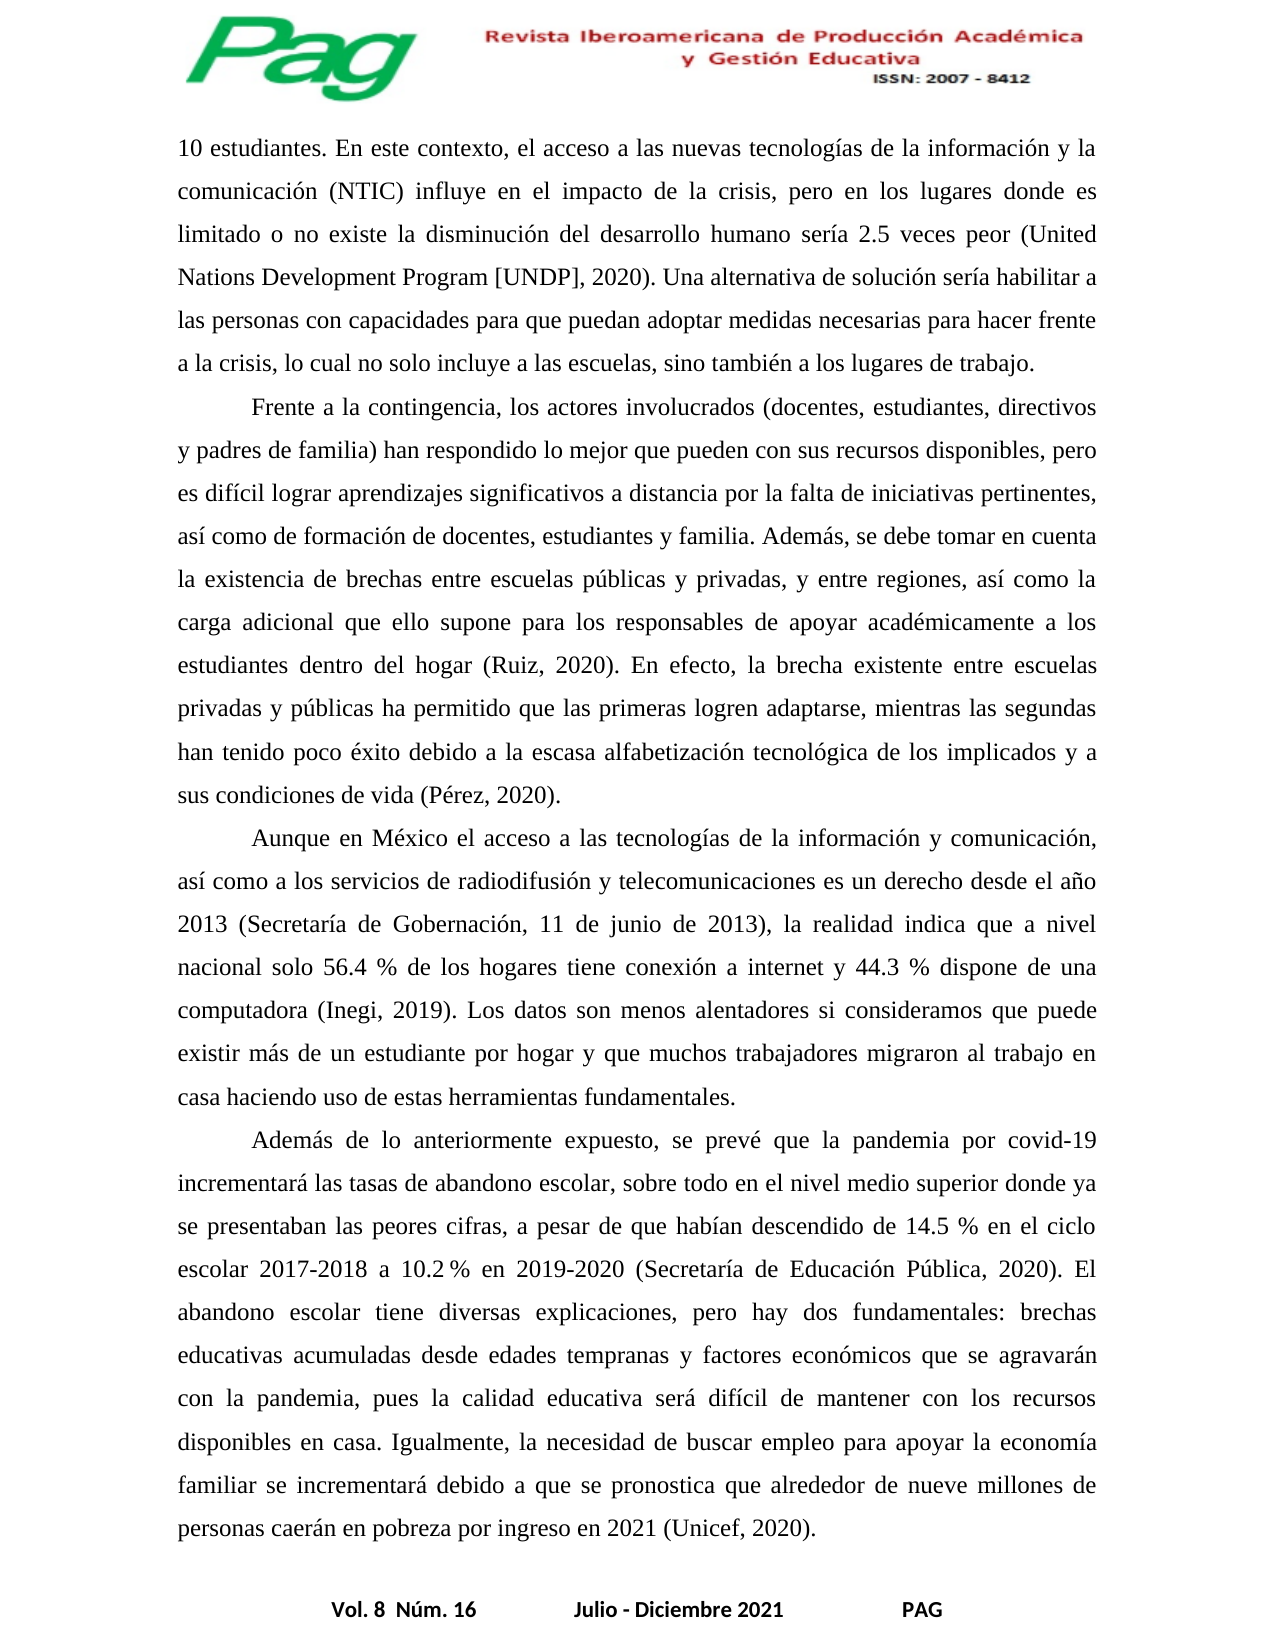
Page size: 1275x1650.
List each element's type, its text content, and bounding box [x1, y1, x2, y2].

picture [177, 14, 1098, 115]
text Además de lo anteriormente expuesto, se prevé que la pandemia por covid-19 incrementará las tasas de abandono escolar, sobre todo en el nivel medio superior donde ya se presentaban las peores cifras, a pesar de que habían descendido de 14.5 % en el ciclo escolar 2017-2018 a 10.2 % en 2019-2020 (Secretaría de Educación Pública, 2020). El abandono escolar tiene diversas explicaciones, pero hay dos fundamentales: brechas educativas acumuladas desde edades tempranas y factores económicos que se agravarán con la pandemia, pues la calidad educativa será difícil de mantener con los recursos disponibles en casa. Igualmente, la necesidad de buscar empleo para apoyar la economía familiar se incrementará debido a que se pronostica que alrededor de nueve millones de personas caerán en pobreza por ingreso en 2021 (Unicef, 2020). [177, 1125, 1098, 1542]
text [177, 133, 1098, 377]
text Frente a la contingencia, los actores involucrados (docentes, estudiantes, directivos y padres de familia) han respondido lo mejor que pueden con sus recursos disponibles, pero es difícil lograr aprendizajes significativos a distancia por la falta de iniciativas pertinentes, así como de formación de docentes, estudiantes y familia. Además, se debe tomar en cuenta la existencia de brechas entre escuelas públicas y privadas, y entre regiones, así como la carga adicional que ello supone para los responsables de apoyar académicamente a los estudiantes dentro del hogar (Ruiz, 2020). En efecto, la brecha existente entre escuelas privadas y públicas ha permitido que las primeras logren adaptarse, mientras las segundas han tenido poco éxito debido a la escasa alfabetización tecnológica de los implicados y a sus condiciones de vida (Pérez, 2020). [177, 392, 1098, 808]
text Aunque en México el acceso a las tecnologías de la información y comunicación, así como a los servicios de radiodifusión y telecomunicaciones es un derecho desde el año 2013 (Secretaría de Gobernación, 11 de junio de 2013), la realidad indica que a nivel nacional solo 56.4 % de los hogares tiene conexión a internet y 44.3 % dispone de una computadora (Inegi, 2019). Los datos son menos alentadores si consideramos que puede existir más de un estudiante por hogar y que muchos trabajadores migraron al trabajo en casa haciendo uso de estas herramientas fundamentales. [177, 823, 1098, 1110]
